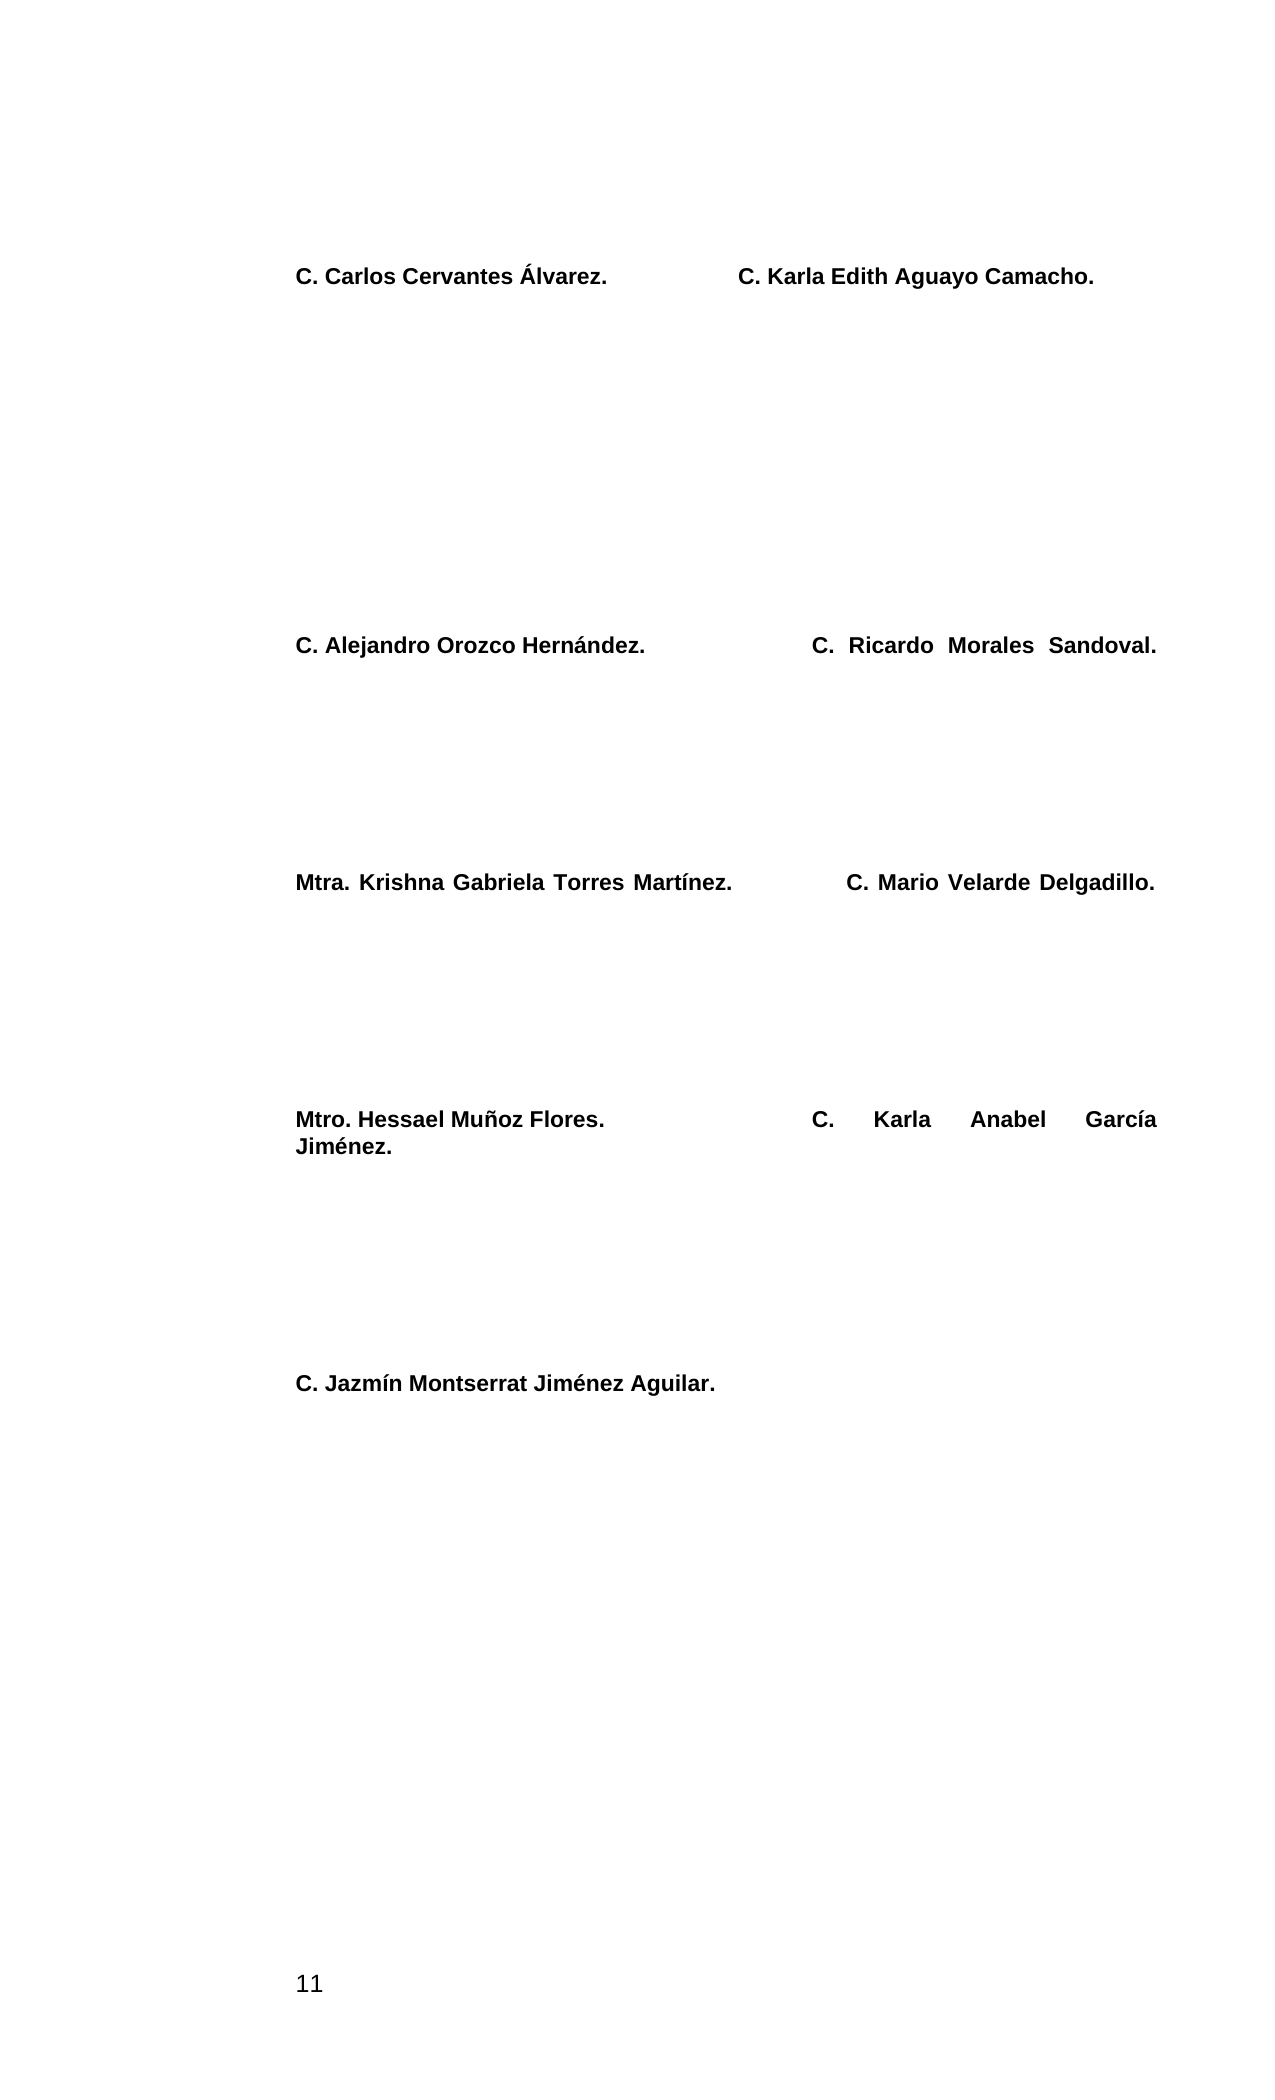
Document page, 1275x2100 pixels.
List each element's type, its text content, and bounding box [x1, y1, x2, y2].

text Mtra. Krishna Gabriela Torres Martínez. C. Mario Velarde Delgadillo. [295, 869, 1157, 922]
text Mtro. Hessael Muñoz Flores. C. Karla Anabel García Jiménez. [295, 1106, 1157, 1159]
text C. Alejandro Orozco Hernández. C. Ricardo Morales Sandoval. [295, 632, 1157, 685]
text C. Jazmín Montserrat Jiménez Aguilar. [295, 1370, 1157, 1396]
text C. Carlos Cervantes Álvarez. C. Karla Edith Aguayo Camacho. [295, 263, 1157, 289]
